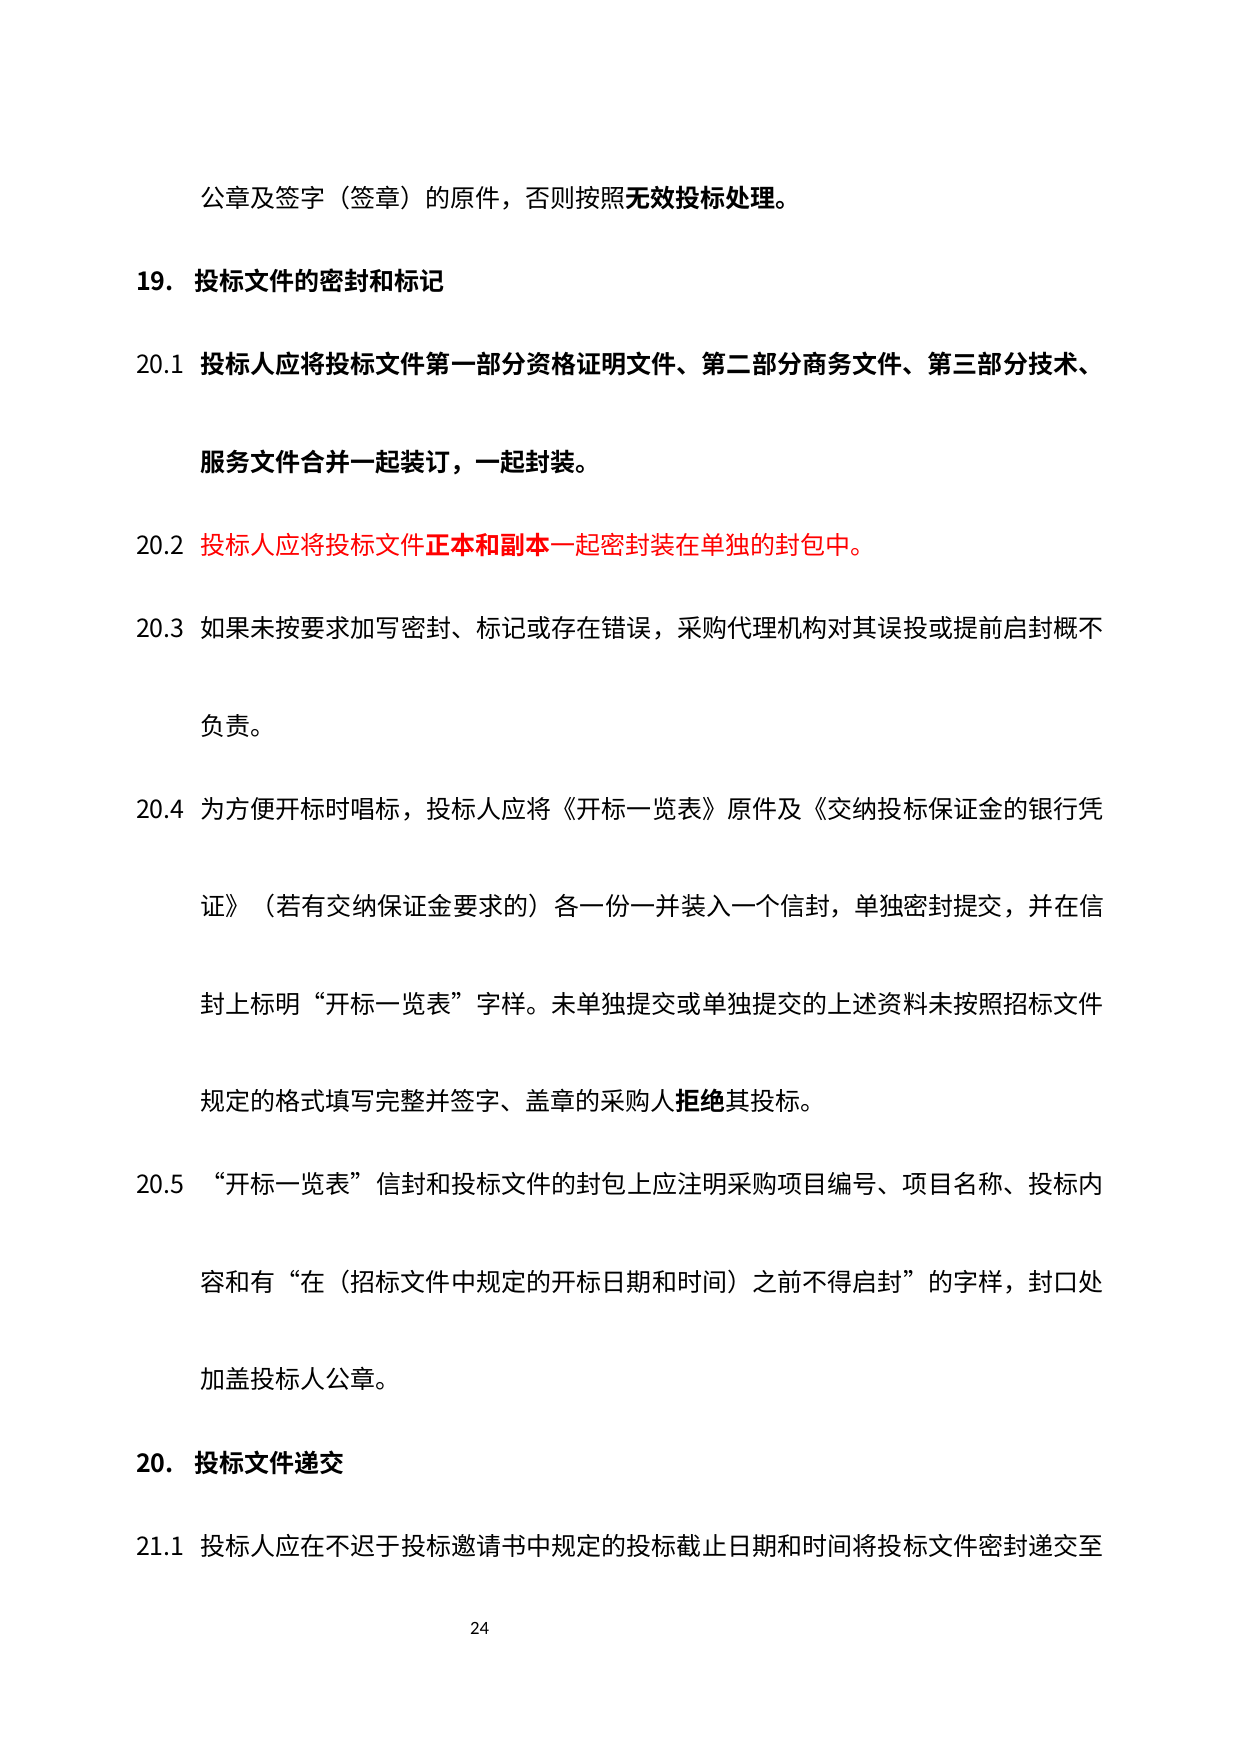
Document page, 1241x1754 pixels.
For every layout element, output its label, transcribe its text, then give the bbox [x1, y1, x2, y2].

list 投标人应将投标文件正本和副本一起密封装在单独的封包中。 [136, 511, 1104, 576]
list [136, 1512, 1104, 1577]
list 投标文件递交 [136, 1429, 1104, 1494]
list “开标一览表”信封和投标文件的封包上应注明采购项目编号、项目名称、投标内容和有“在（招标文件中规定的开标日期和时间）之前不得启封”的字样，封口处加盖投标人公章。 [136, 1151, 1104, 1411]
list 如果未按要求加写密封、标记或存在错误，采购代理机构对其误投或提前启封概不负责。 [136, 594, 1104, 757]
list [136, 164, 1104, 229]
list 投标文件的密封和标记 [136, 247, 1104, 312]
list 为方便开标时唱标，投标人应将《开标一览表》原件及《交纳投标保证金的银行凭证》（若有交纳保证金要求的）各一份一并装入一个信封，单独密封提交，并在信封上标明“开标一览表”字样。未单独提交或单独提交的上述资料未按照招标文件规定的格式填写完整并签字、盖章的采购人拒绝其投标。 [136, 775, 1104, 1132]
list 投标人应将投标文件第一部分资格证明文件、第二部分商务文件、第三部分技术、服务文件合并一起装订，一起封装。 [136, 331, 1104, 493]
